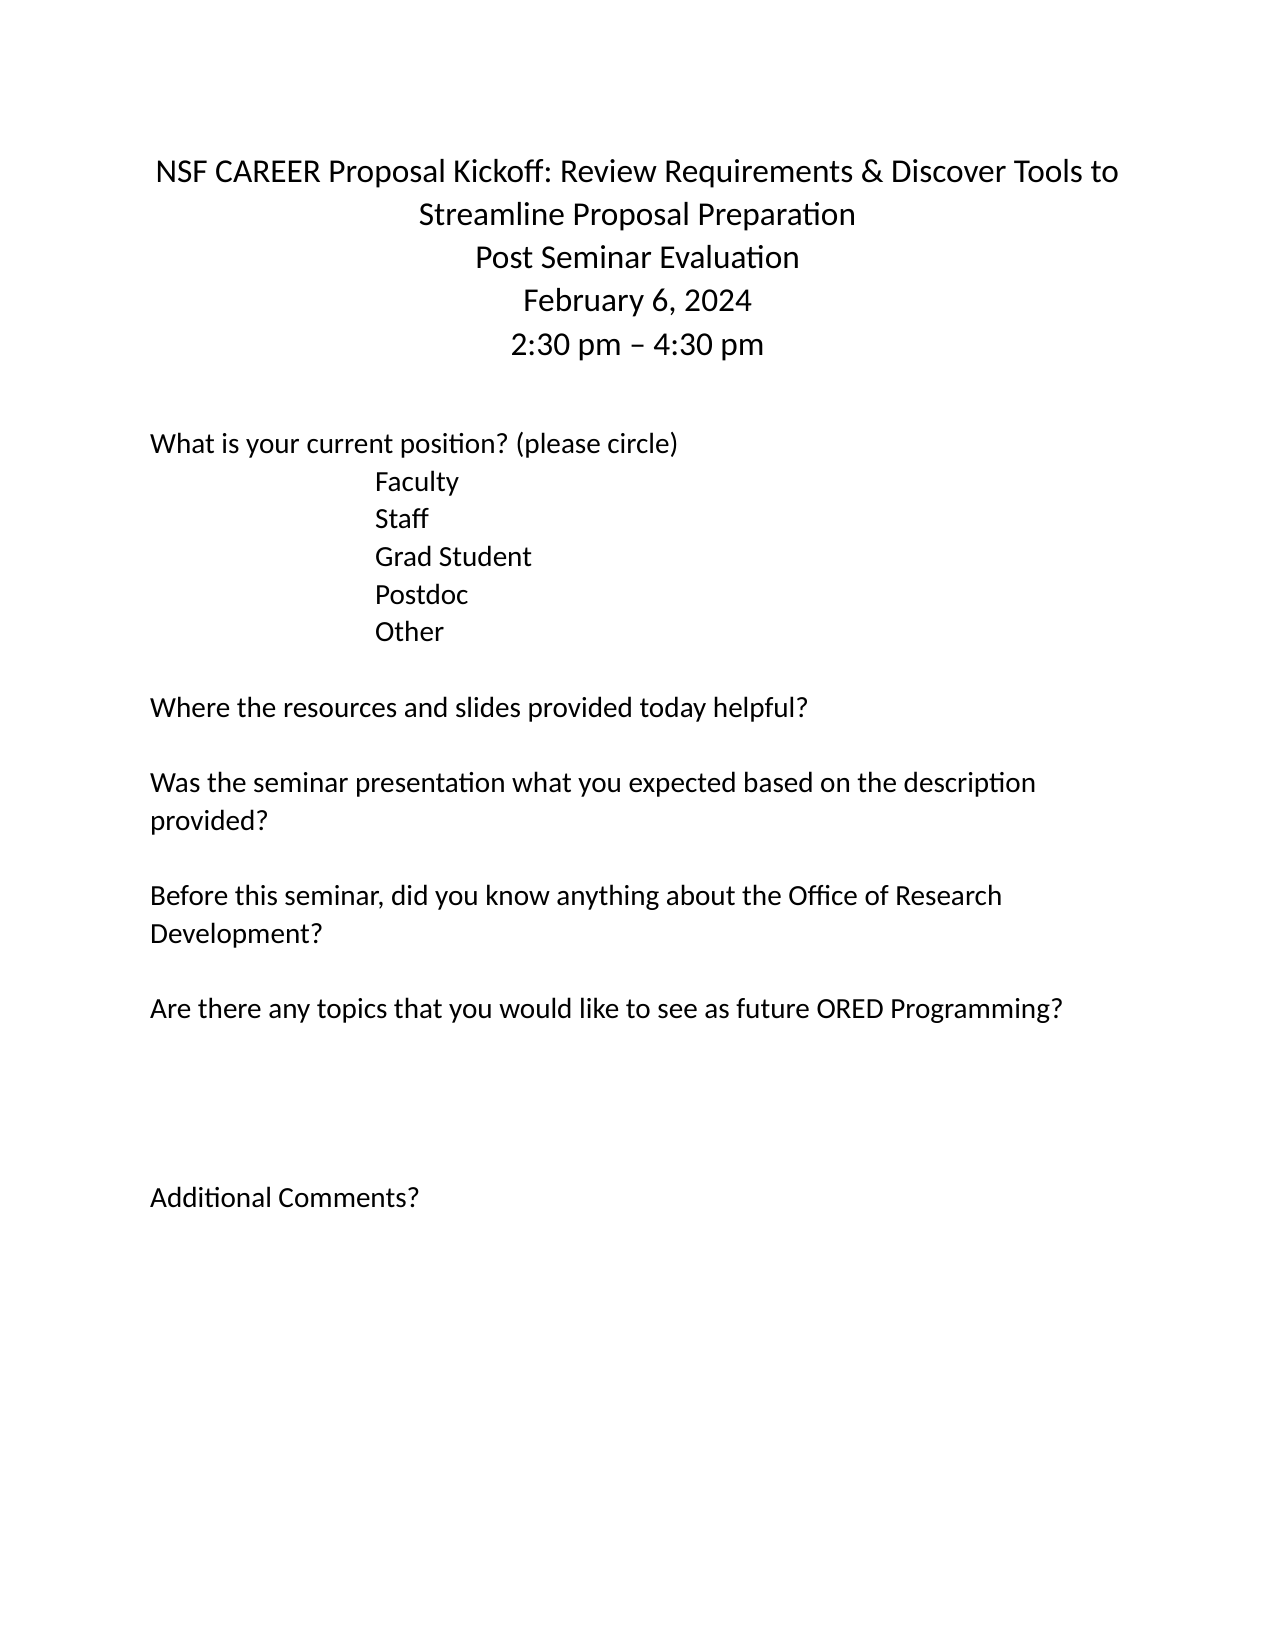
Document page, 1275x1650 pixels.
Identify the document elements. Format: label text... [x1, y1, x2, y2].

text Grad Student [150, 538, 1125, 574]
text Faculty [150, 463, 1125, 498]
text Where the resources and slides provided today helpful? [150, 689, 1125, 724]
text Other [150, 613, 1125, 649]
text 2:30 pm – 4:30 pm [150, 322, 1125, 363]
text Are there any topics that you would like to see as future ORED Programming? [150, 991, 1125, 1026]
text Post Seminar Evaluation [150, 236, 1125, 277]
text Postdoc [150, 576, 1125, 611]
text Additional Comments? [150, 1179, 1125, 1215]
text February 6, 2024 [150, 279, 1125, 320]
text What is your current position? (please circle) [150, 425, 1125, 461]
text Was the seminar presentation what you expected based on the description provided? [150, 764, 1125, 838]
text Before this seminar, did you know anything about the Office of Research Development? [150, 877, 1125, 951]
text NSF CAREER Proposal Kickoff: Review Requirements & Discover Tools to Streamline Proposal Preparation [150, 150, 1125, 234]
text Staff [150, 500, 1125, 536]
